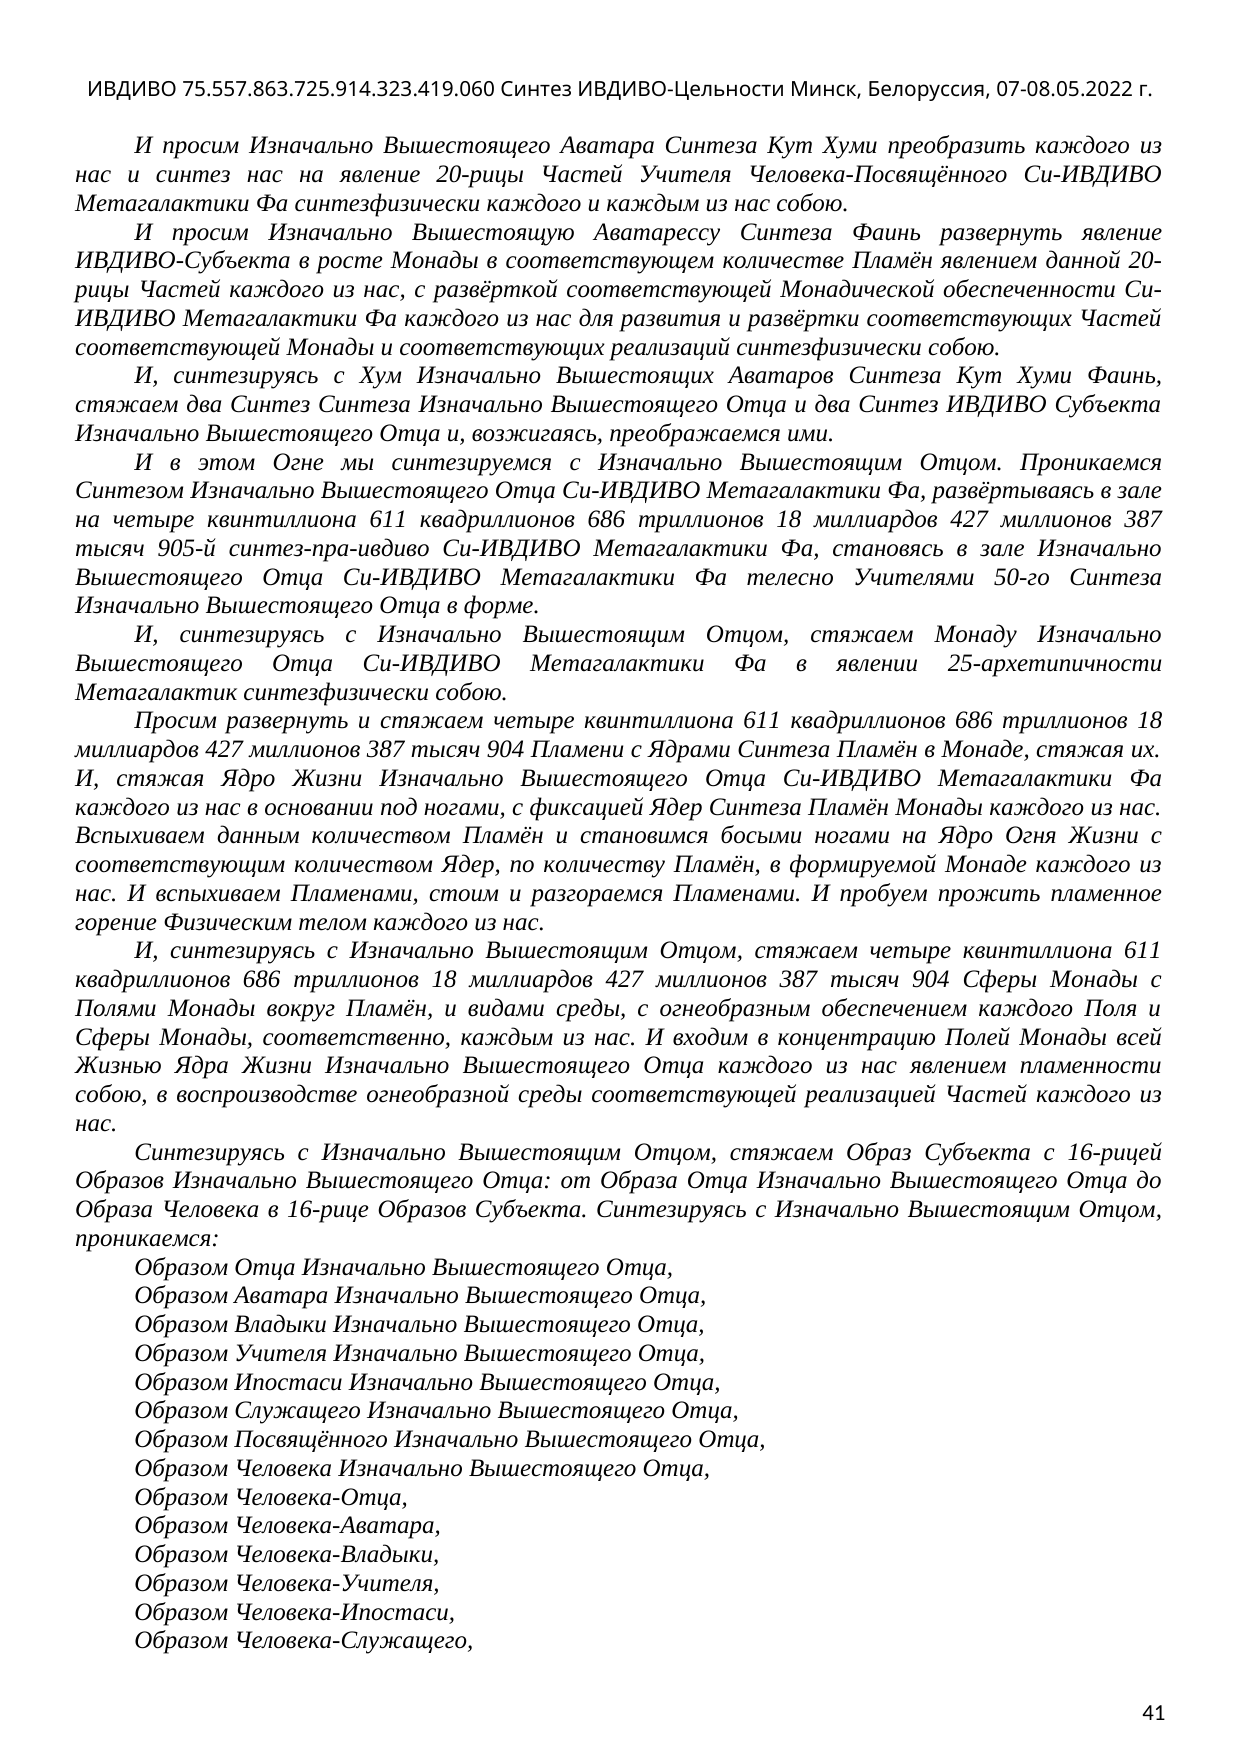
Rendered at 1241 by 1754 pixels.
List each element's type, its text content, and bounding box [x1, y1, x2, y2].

text Образом Ипостаси Изначально Вышестоящего Отца, [75, 1367, 1165, 1396]
text Образом Посвящённого Изначально Вышестоящего Отца, [75, 1424, 1165, 1453]
text Образом Владыки Изначально Вышестоящего Отца, [75, 1309, 1165, 1338]
text И, синтезируясь с Хум Изначально Вышестоящих Аватаров Синтеза Кут Хуми Фаинь, стяжаем два Синтез Синтеза Изначально Вышестоящего Отца и два Синтез ИВДИВО Субъекта Изначально Вышестоящего Отца и, возжигаясь, преображаемся ими. [75, 361, 1165, 447]
text И просим Изначально Вышестоящую Аватарессу Синтеза Фаинь развернуть явление ИВДИВО-Субъекта в росте Монады в соответствующем количестве Пламён явлением данной 20-рицы Частей каждого из нас, с развёрткой соответствующей Монадической обеспеченности Си-ИВДИВО Метагалактики Фа каждого из нас для развития и развёртки соответствующих Частей соответствующей Монады и соответствующих реализаций синтезфизически собою. [75, 217, 1165, 361]
text И просим Изначально Вышестоящего Аватара Синтеза Кут Хуми преобразить каждого из нас и синтез нас на явление 20-рицы Частей Учителя Человека-Посвящённого Си-ИВДИВО Метагалактики Фа синтезфизически каждого и каждым из нас собою. [75, 131, 1165, 217]
text Просим развернуть и стяжаем четыре квинтиллиона 611 квадриллионов 686 триллионов 18 миллиардов 427 миллионов 387 тысяч 904 Пламени с Ядрами Синтеза Пламён в Монаде, стяжая их. И, стяжая Ядро Жизни Изначально Вышестоящего Отца Си-ИВДИВО Метагалактики Фа каждого из нас в основании под ногами, с фиксацией Ядер Синтеза Пламён Монады каждого из нас. Вспыхиваем данным количеством Пламён и становимся босыми ногами на Ядро Огня Жизни с соответствующим количеством Ядер, по количеству Пламён, в формируемой Монаде каждого из нас. И вспыхиваем Пламенами, стоим и разгораемся Пламенами. И пробуем прожить пламенное горение Физическим телом каждого из нас. [75, 706, 1165, 936]
text Образом Учителя Изначально Вышестоящего Отца, [75, 1338, 1165, 1367]
text Синтезируясь с Изначально Вышестоящим Отцом, стяжаем Образ Субъекта с 16-рицей Образов Изначально Вышестоящего Отца: от Образа Отца Изначально Вышестоящего Отца до Образа Человека в 16-рице Образов Субъекта. Синтезируясь с Изначально Вышестоящим Отцом, проникаемся: [75, 1137, 1165, 1252]
text Образом Аватара Изначально Вышестоящего Отца, [75, 1281, 1165, 1309]
text Образом Отца Изначально Вышестоящего Отца, [75, 1252, 1165, 1281]
text Образом Человека-Ипостаси, [75, 1597, 1165, 1626]
text Образом Человека-Служащего, [75, 1626, 1165, 1654]
text Образом Человека-Аватара, [75, 1511, 1165, 1539]
text Образом Человека Изначально Вышестоящего Отца, [75, 1453, 1165, 1482]
text И, синтезируясь с Изначально Вышестоящим Отцом, стяжаем четыре квинтиллиона 611 квадриллионов 686 триллионов 18 миллиардов 427 миллионов 387 тысяч 904 Сферы Монады с Полями Монады вокруг Пламён, и видами среды, с огнеобразным обеспечением каждого Поля и Сферы Монады, соответственно, каждым из нас. И входим в концентрацию Полей Монады всей Жизнью Ядра Жизни Изначально Вышестоящего Отца каждого из нас явлением пламенности собою, в воспроизводстве огнеобразной среды соответствующей реализацией Частей каждого из нас. [75, 936, 1165, 1137]
text Образом Человека-Владыки, [75, 1539, 1165, 1568]
text Образом Человека-Отца, [75, 1482, 1165, 1511]
text Образом Служащего Изначально Вышестоящего Отца, [75, 1396, 1165, 1424]
text Образом Человека-Учителя, [75, 1568, 1165, 1597]
text И в этом Огне мы синтезируемся с Изначально Вышестоящим Отцом. Проникаемся Синтезом Изначально Вышестоящего Отца Си-ИВДИВО Метагалактики Фа, развёртываясь в зале на четыре квинтиллиона 611 квадриллионов 686 триллионов 18 миллиардов 427 миллионов 387 тысяч 905-й синтез-пра-ивдиво Си-ИВДИВО Метагалактики Фа, становясь в зале Изначально Вышестоящего Отца Си-ИВДИВО Метагалактики Фа телесно Учителями 50-го Синтеза Изначально Вышестоящего Отца в форме. [75, 447, 1165, 619]
text И, синтезируясь с Изначально Вышестоящим Отцом, стяжаем Монаду Изначально Вышестоящего Отца Си-ИВДИВО Метагалактики Фа в явлении 25-архетипичности Метагалактик синтезфизически собою. [75, 619, 1165, 706]
